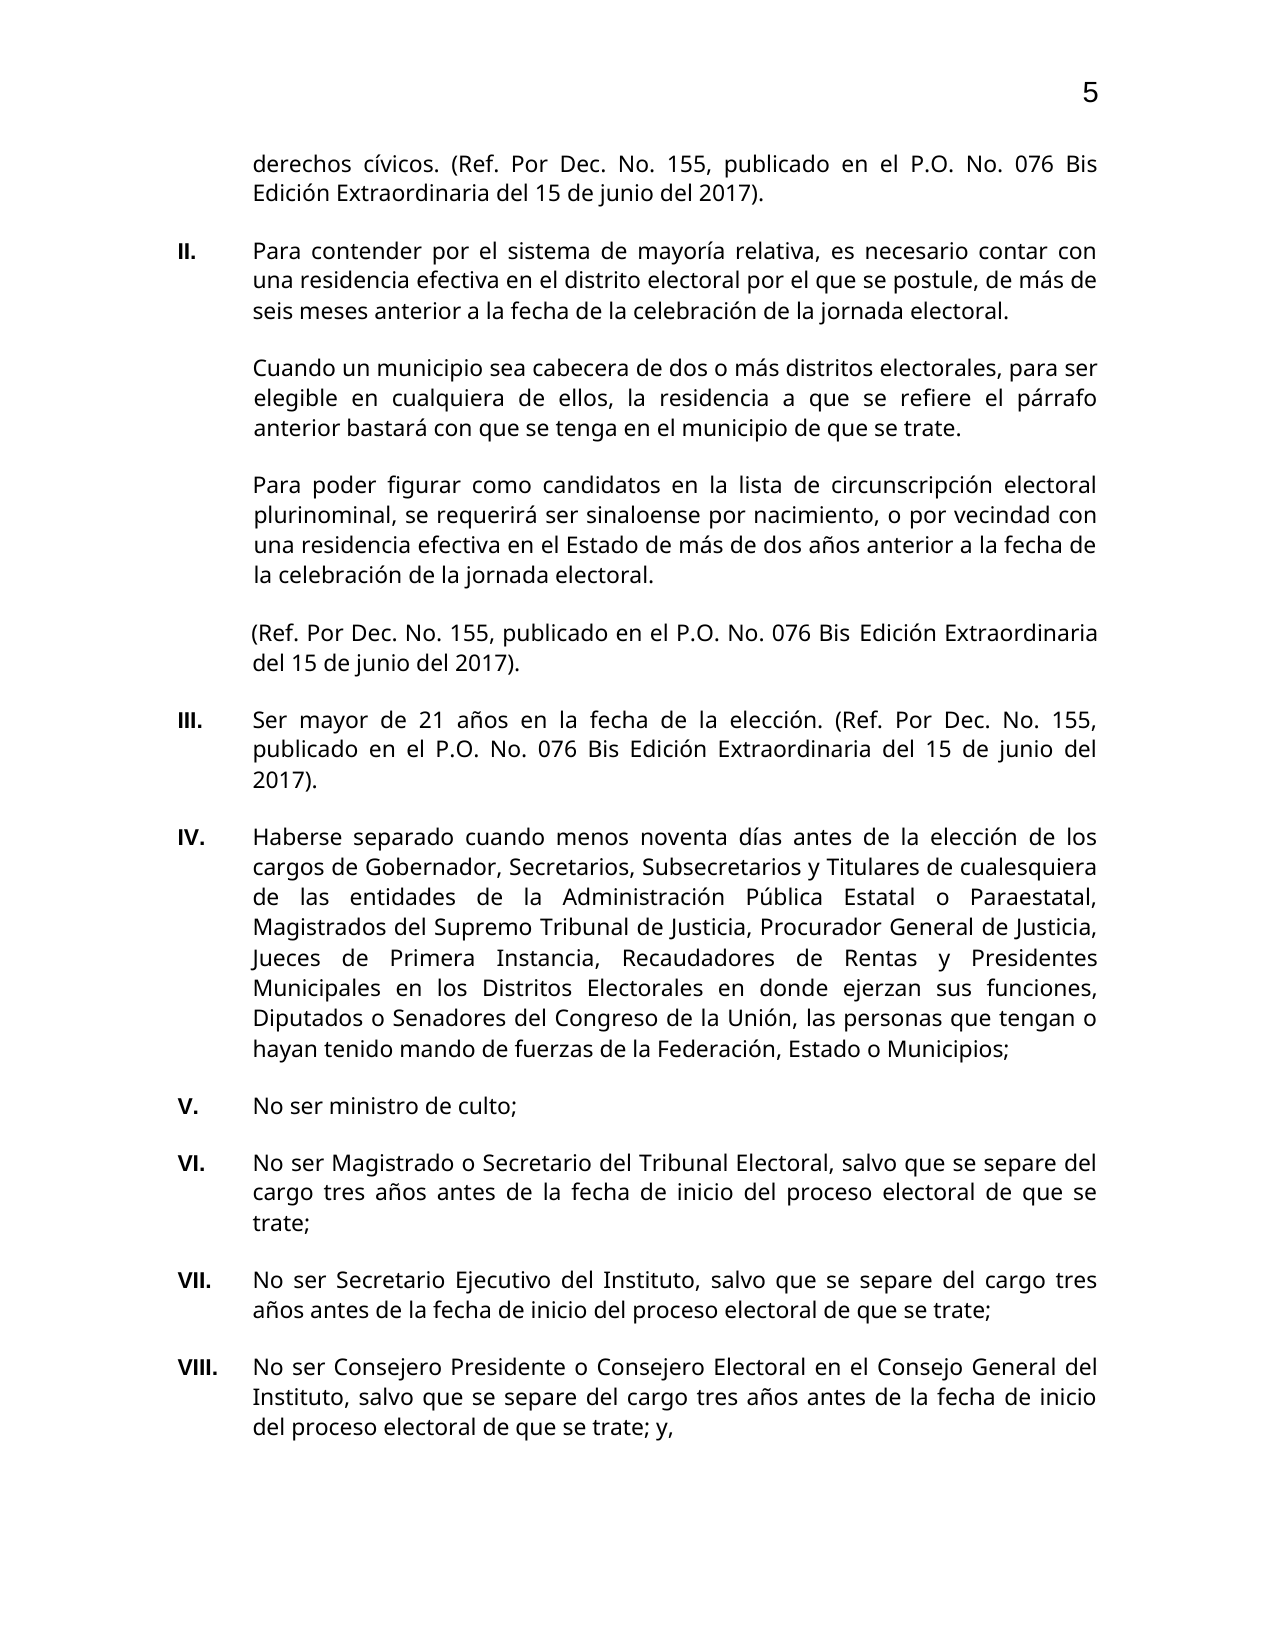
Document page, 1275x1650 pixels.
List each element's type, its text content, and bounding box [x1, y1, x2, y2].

text Cuando un municipio sea cabecera de dos o más distritos electorales, para ser elegible en cualquiera de ellos, la residencia a que se refiere el párrafo anterior bastará con que se tenga en el municipio de que se trate. [252, 352, 1098, 443]
list Haberse separado cuando menos noventa días antes de la elección de los cargos de Gobernador, Secretarios, Subsecretarios y Titulares de cualesquiera de las entidades de la Administración Pública Estatal o Paraestatal, Magistrados del Supremo Tribunal de Justicia, Procurador General de Justicia, Jueces de Primera Instancia, Recaudadores de Rentas y Presidentes Municipales en los Distritos Electorales en donde ejerzan sus funciones, Diputados o Senadores del Congreso de la Unión, las personas que tengan o hayan tenido mando de fuerzas de la Federación, Estado o Municipios; [177, 821, 1098, 1064]
list Para contender por el sistema de mayoría relativa, es necesario contar con una residencia efectiva en el distrito electoral por el que se postule, de más de seis meses anterior a la fecha de la celebración de la jornada electoral. [177, 235, 1098, 326]
text (Ref. Por Dec. No. 155, publicado en el P.O. No. 076 Bis Edición Extraordinaria del 15 de junio del 2017). [251, 617, 1098, 678]
list No ser ministro de culto; [177, 1090, 1098, 1121]
text Para poder figurar como candidatos en la lista de circunscripción electoral plurinominal, se requerirá ser sinaloense por nacimiento, o por vecindad con una residencia efectiva en el Estado de más de dos años anterior a la fecha de la celebración de la jornada electoral. [252, 469, 1098, 591]
list No ser Magistrado o Secretario del Tribunal Electoral, salvo que se separe del cargo tres años antes de la fecha de inicio del proceso electoral de que se trate; [177, 1147, 1098, 1238]
list No ser Secretario Ejecutivo del Instituto, salvo que se separe del cargo tres años antes de la fecha de inicio del proceso electoral de que se trate; [177, 1264, 1098, 1325]
list Ser mayor de 21 años en la fecha de la elección. (Ref. Por Dec. No. 155, publicado en el P.O. No. 076 Bis Edición Extraordinaria del 15 de junio del 2017). [177, 704, 1098, 795]
list No ser Consejero Presidente o Consejero Electoral en el Consejo General del Instituto, salvo que se separe del cargo tres años antes de la fecha de inicio del proceso electoral de que se trate; y, [177, 1351, 1098, 1442]
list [177, 148, 1098, 208]
